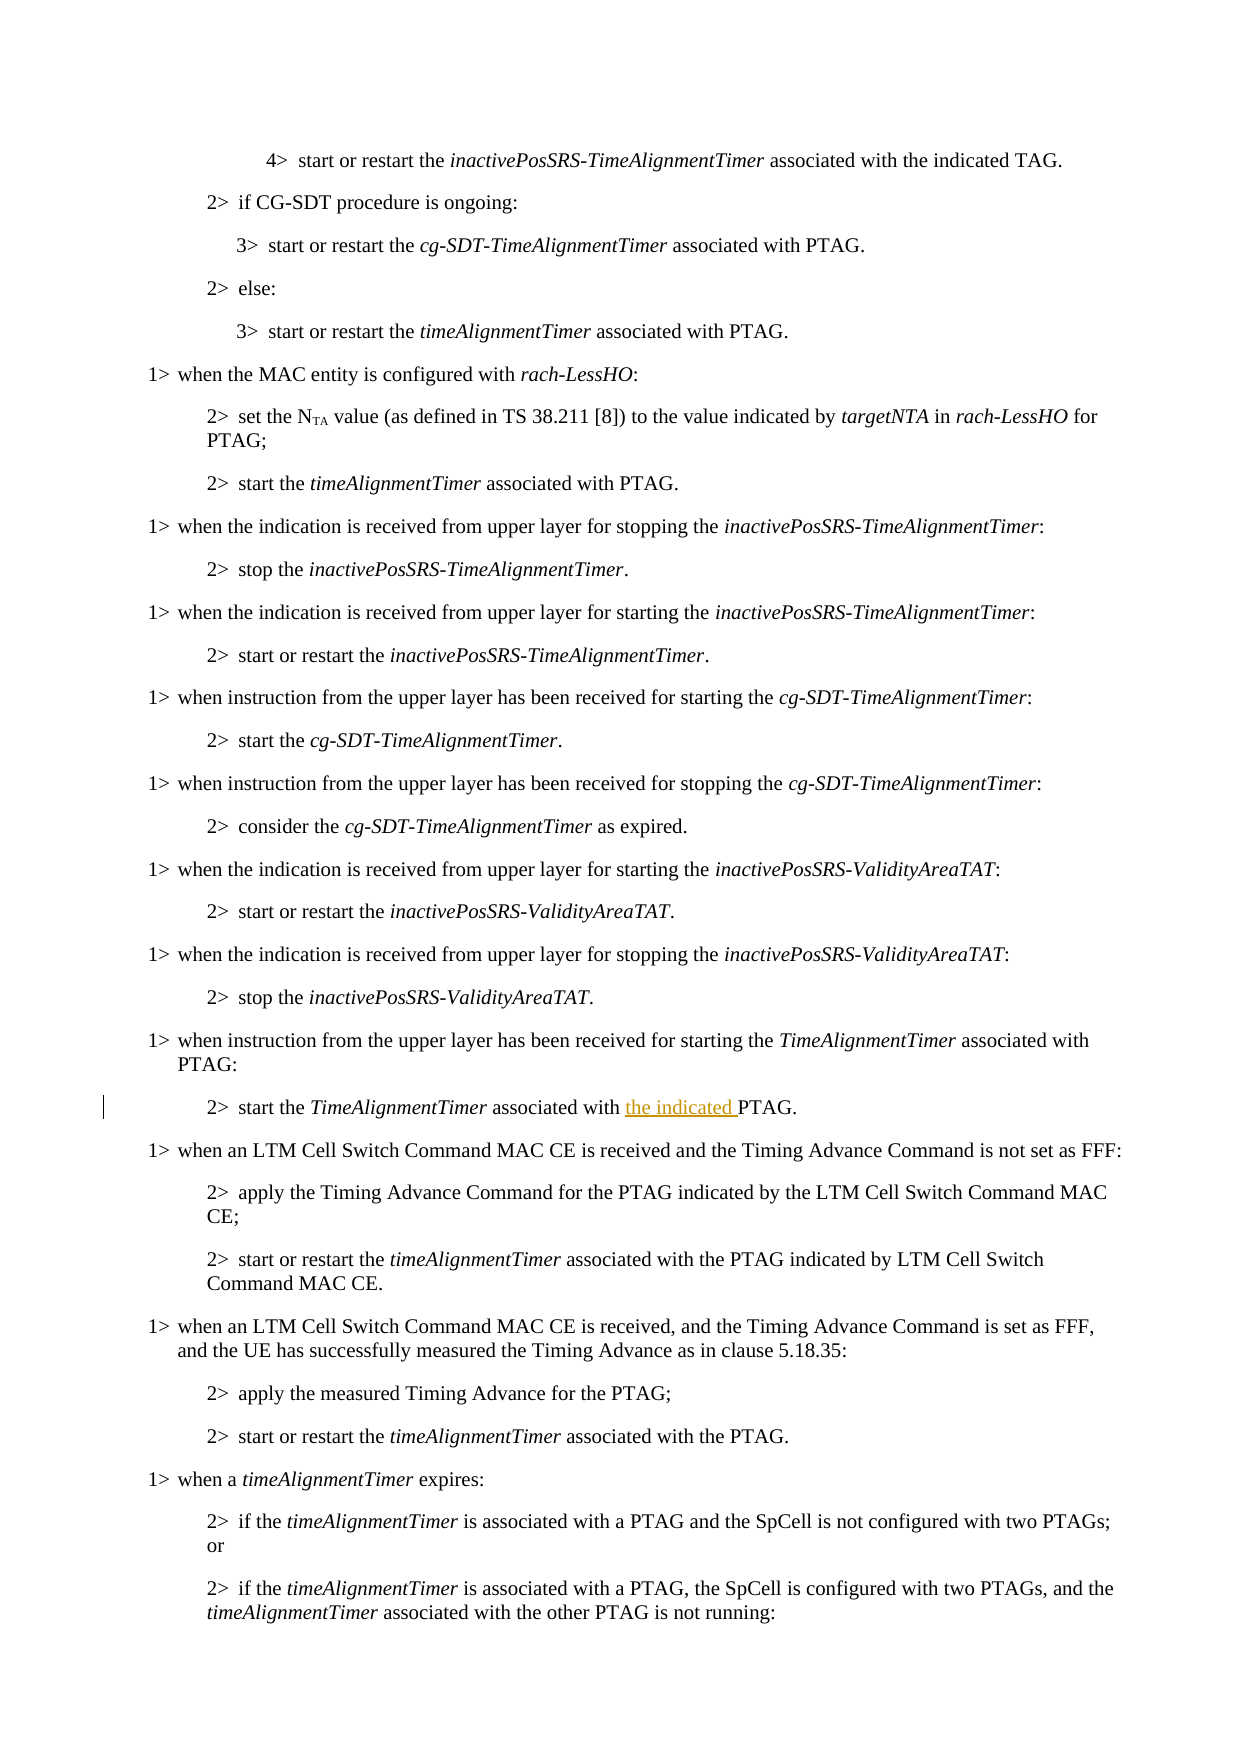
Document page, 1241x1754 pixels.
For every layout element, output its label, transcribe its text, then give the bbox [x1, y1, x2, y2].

text 1> when instruction from the upper layer has been received for starting the cg-SDT-TimeAlignmentTimer: [148, 685, 1122, 709]
text 2> else: [207, 276, 1122, 300]
text 1> when the indication is received from upper layer for stopping the inactivePosSRS-ValidityAreaTAT: [148, 942, 1122, 966]
text 1> when the indication is received from upper layer for starting the inactivePosSRS-ValidityAreaTAT: [148, 857, 1122, 881]
text 2> start the timeAlignmentTimer associated with PTAG. [207, 471, 1122, 495]
text 1> when an LTM Cell Switch Command MAC CE is received, and the Timing Advance Command is set as FFF, and the UE has successfully measured the Timing Advance as in clause 5.18.35: [148, 1314, 1122, 1362]
text 2> apply the Timing Advance Command for the PTAG indicated by the LTM Cell Switch Command MAC CE; [207, 1180, 1122, 1228]
text 1> when the indication is received from upper layer for starting the inactivePosSRS-TimeAlignmentTimer: [148, 600, 1122, 624]
text 2> start or restart the timeAlignmentTimer associated with the PTAG indicated by LTM Cell Switch Command MAC CE. [207, 1247, 1122, 1295]
text 1> when the indication is received from upper layer for stopping the inactivePosSRS-TimeAlignmentTimer: [148, 514, 1122, 538]
text 2> start the cg-SDT-TimeAlignmentTimer. [207, 728, 1122, 752]
text 1> when an LTM Cell Switch Command MAC CE is received and the Timing Advance Command is not set as FFF: [148, 1137, 1122, 1162]
text 1> when instruction from the upper layer has been received for starting the TimeAlignmentTimer associated with PTAG: [148, 1028, 1122, 1076]
text 2> apply the measured Timing Advance for the PTAG; [207, 1381, 1122, 1405]
text 2> start the TimeAlignmentTimer associated with PTAG. [207, 1095, 1122, 1119]
text 2> set the NTA value (as defined in TS 38.211 [8]) to the value indicated by targetNTA in rach-LessHO for PTAG; [207, 404, 1122, 452]
text 1> when the MAC entity is configured with rach-LessHO: [148, 362, 1122, 386]
text 4> start or restart the inactivePosSRS-TimeAlignmentTimer associated with the indicated TAG. [266, 147, 1122, 172]
text 1> when instruction from the upper layer has been received for stopping the cg-SDT-TimeAlignmentTimer: [148, 771, 1122, 795]
text 2> stop the inactivePosSRS-TimeAlignmentTimer. [207, 557, 1122, 581]
text 1> when a timeAlignmentTimer expires: [148, 1467, 1122, 1491]
text 2> start or restart the inactivePosSRS-ValidityAreaTAT. [207, 899, 1122, 923]
text 2> if the timeAlignmentTimer is associated with a PTAG and the SpCell is not configured with two PTAGs; or [207, 1509, 1122, 1557]
text 2> stop the inactivePosSRS-ValidityAreaTAT. [207, 985, 1122, 1009]
text 2> consider the cg-SDT-TimeAlignmentTimer as expired. [207, 814, 1122, 838]
text 3> start or restart the cg-SDT-TimeAlignmentTimer associated with PTAG. [236, 233, 1122, 257]
text 2> start or restart the timeAlignmentTimer associated with the PTAG. [207, 1424, 1122, 1448]
text 2> start or restart the inactivePosSRS-TimeAlignmentTimer. [207, 642, 1122, 667]
text 2> if the timeAlignmentTimer is associated with a PTAG, the SpCell is configured with two PTAGs, and the timeAlignmentTimer associated with the other PTAG is not running: [207, 1576, 1122, 1624]
text 2> if CG-SDT procedure is ongoing: [207, 190, 1122, 214]
text 3> start or restart the timeAlignmentTimer associated with PTAG. [236, 319, 1122, 343]
